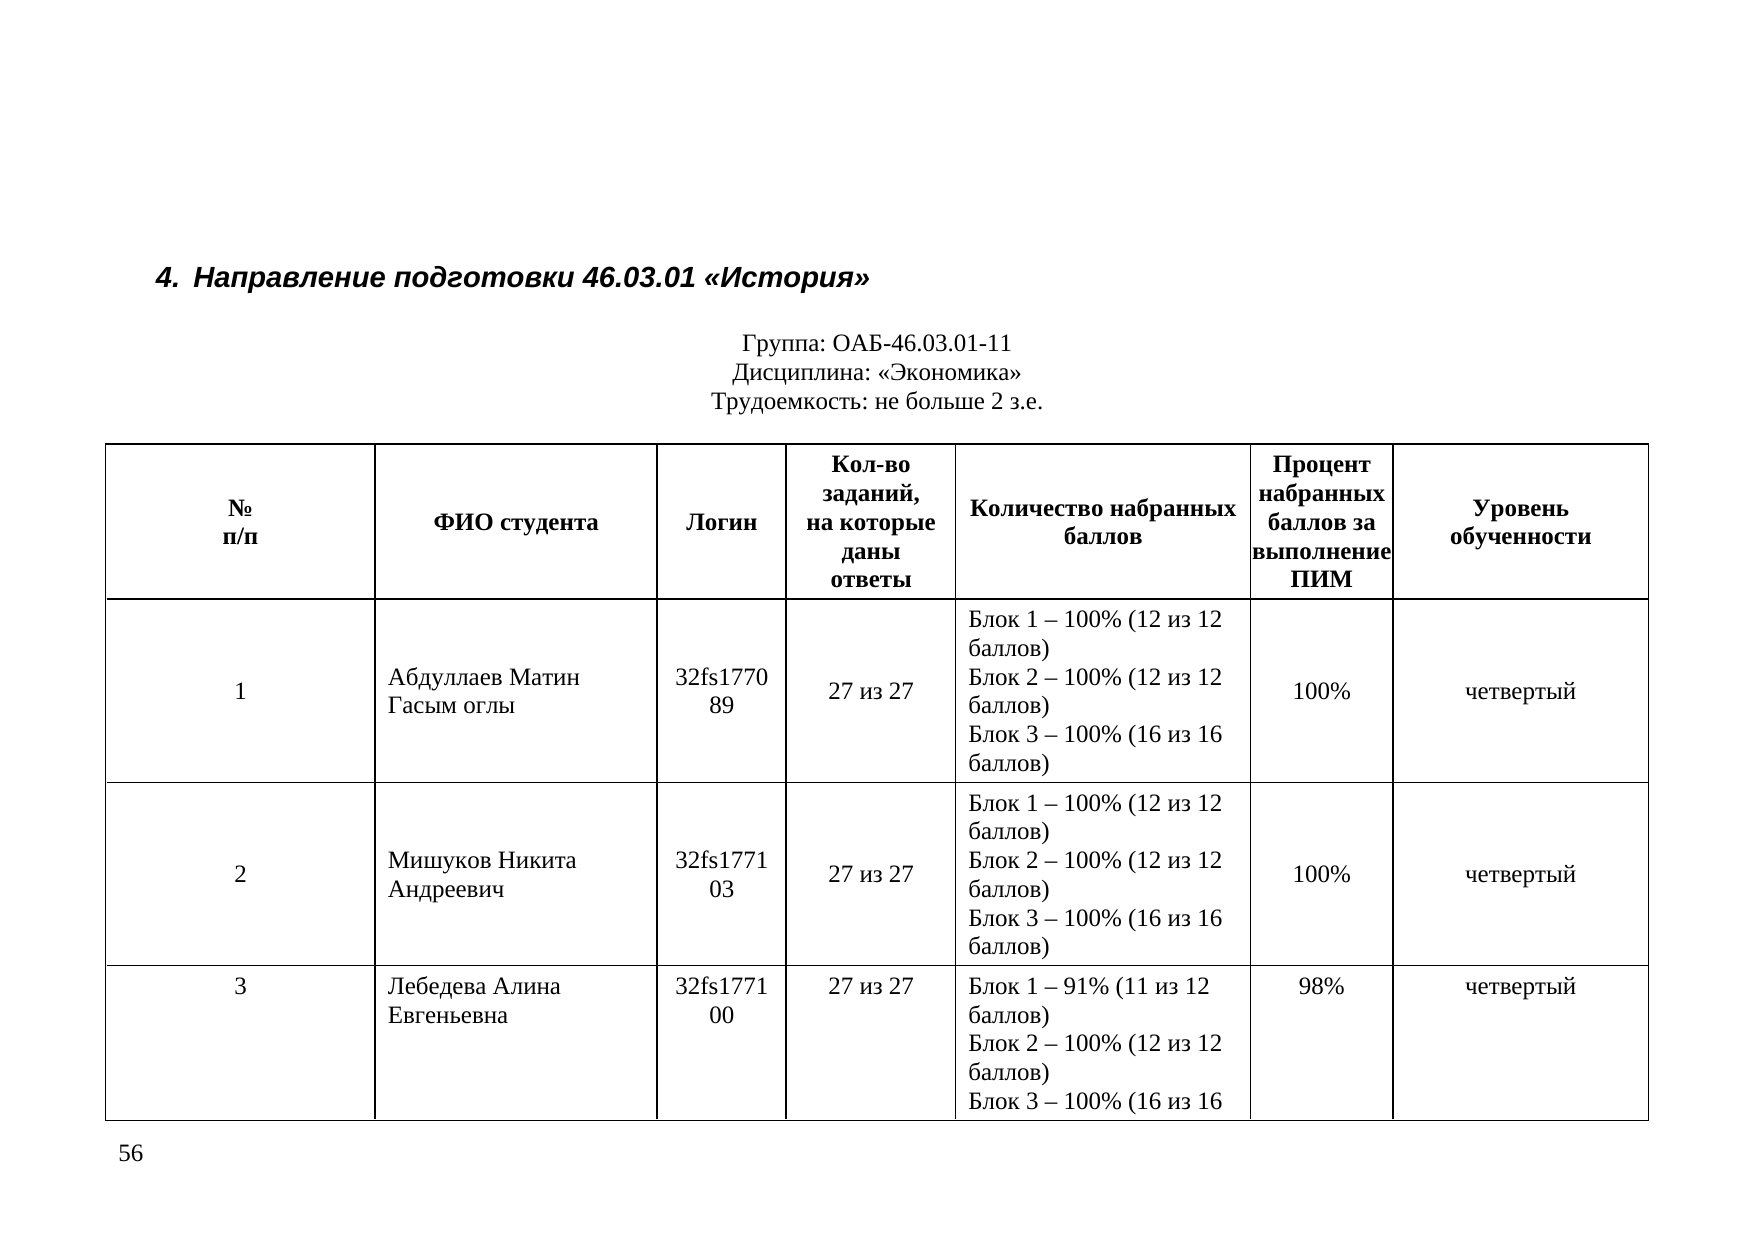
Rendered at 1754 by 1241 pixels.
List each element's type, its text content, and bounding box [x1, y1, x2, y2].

table_cell 3 [106, 966, 374, 1119]
table_header Процент набранных баллов за выполнение ПИМ [1251, 445, 1392, 598]
text Группа: ОАБ-46.03.01-11 [118, 328, 1636, 357]
table_cell 27 из 27 [787, 600, 955, 781]
table_cell 1 [106, 599, 374, 781]
subtitle Направление подготовки 46.03.01 «История» [156, 260, 1636, 293]
table_cell четвертый [1394, 783, 1648, 965]
table_header Количество набранных баллов [956, 445, 1250, 598]
table_header Логин [658, 445, 785, 598]
table_cell 100% [1251, 600, 1392, 781]
text Дисциплина: «Экономика» [118, 357, 1636, 386]
table_cell 100% [1251, 783, 1392, 965]
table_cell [956, 966, 1250, 1119]
table_cell 32fs177089 [658, 600, 785, 781]
table_cell Лебедева Алина Евгеньевна [376, 966, 656, 1119]
table_cell 27 из 27 [787, 966, 955, 1119]
table_header Кол-во заданий, на которые даны ответы [787, 445, 955, 598]
table_cell 27 из 27 [787, 783, 955, 965]
text Трудоемкость: не больше 2 з.е. [118, 386, 1636, 414]
table_cell Блок 1 – 100% (12 из 12 баллов) Блок 2 – 100% (12 из 12 баллов) Блок 3 – 100% (16 из 16 баллов) [956, 783, 1250, 965]
table_cell четвертый [1394, 966, 1648, 1119]
table_cell 2 [106, 783, 374, 965]
table_cell 32fs177100 [658, 966, 785, 1119]
table_cell четвертый [1394, 600, 1648, 781]
table_header ФИО студента [376, 445, 656, 598]
table_header № п/п [106, 445, 374, 598]
table_cell 32fs177103 [658, 783, 785, 965]
table_cell 98% [1251, 966, 1392, 1119]
table_cell Мишуков Никита Андреевич [376, 783, 656, 965]
table_cell Абдуллаев Матин Гасым оглы [376, 600, 656, 781]
table_header Уровень обученности [1394, 445, 1648, 598]
table_cell Блок 1 – 100% (12 из 12 баллов) Блок 2 – 100% (12 из 12 баллов) Блок 3 – 100% (16 из 16 баллов) [956, 600, 1250, 781]
